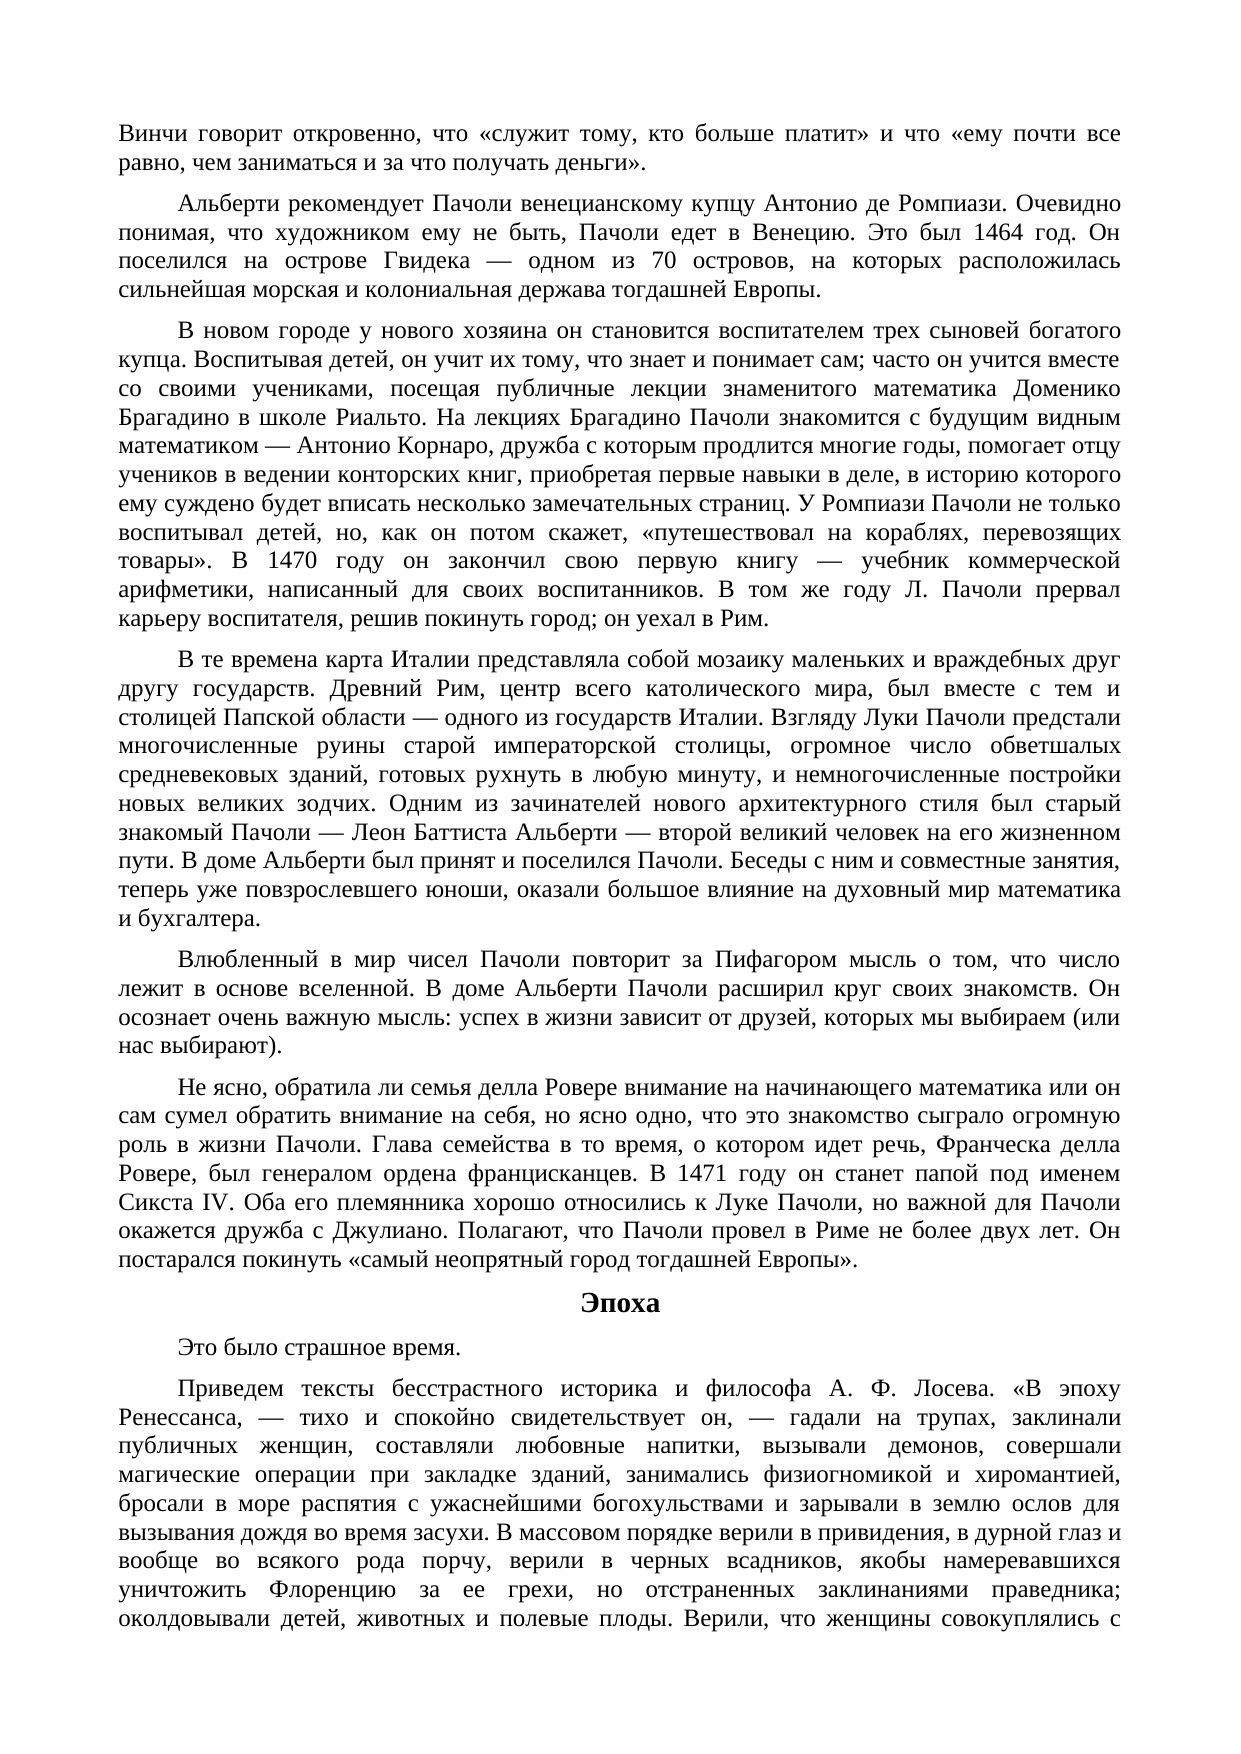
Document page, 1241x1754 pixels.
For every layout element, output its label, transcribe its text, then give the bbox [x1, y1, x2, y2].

text Это было страшное время. [118, 1332, 1122, 1360]
text В те времена карта Италии представляла собой мозаику маленьких и враждебных друг другу государств. Древний Рим, центр всего католического мира, был вместе с тем и столицей Папской области — одного из государств Италии. Взгляду Луки Пачоли предстали многочисленные руины старой императорской столицы, огромное число обветшалых средневековых зданий, готовых рухнуть в любую минуту, и немногочисленные постройки новых великих зодчих. Одним из зачинателей нового архитектурного стиля был старый знакомый Пачоли — Леон Баттиста Альберти — второй великий человек на его жизненном пути. В доме Альберти был принят и поселился Пачоли. Беседы с ним и совместные занятия, теперь уже повзрослевшего юноши, оказали большое влияние на духовный мир математика и бухгалтера. [118, 644, 1122, 932]
text В новом городе у нового хозяина он становится воспитателем трех сыновей богатого купца. Воспитывая детей, он учит их тому, что знает и понимает сам; часто он учится вместе со своими учениками, посещая публичные лекции знаменитого математика Доменико Брагадино в школе Риальто. На лекциях Брагадино Пачоли знакомится с будущим видным математиком — Антонио Корнаро, дружба с которым продлится многие годы, помогает отцу учеников в ведении конторских книг, приобретая первые навыки в деле, в историю которого ему суждено будет вписать несколько замечательных страниц. У Ромпиази Пачоли не только воспитывал детей, но, как он потом скажет, «путешествовал на кораблях, перевозящих товары». В 1470 году он закончил свою первую книгу — учебник коммерческой арифметики, написанный для своих воспитанников. В том же году Л. Пачоли прервал карьеру воспитателя, решив покинуть город; он уехал в Рим. [118, 316, 1122, 632]
text Влюбленный в мир чисел Пачоли повторит за Пифагором мысль о том, что число лежит в основе вселенной. В доме Альберти Пачоли расширил круг своих знакомств. Он осознает очень важную мысль: успех в жизни зависит от друзей, которых мы выбираем (или нас выбирают). [118, 944, 1122, 1059]
text Альберти рекомендует Пачоли венецианскому купцу Антонио де Ромпиази. Очевидно понимая, что художником ему не быть, Пачоли едет в Венецию. Это был 1464 год. Он поселился на острове Гвидека — одном из 70 островов, на которых расположилась сильнейшая морская и колониальная держава тогдашней Европы. [118, 188, 1122, 303]
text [118, 118, 1122, 176]
text Не ясно, обратила ли семья делла Ровере внимание на начинающего математика или он сам сумел обратить внимание на себя, но ясно одно, что это знакомство сыграло огромную роль в жизни Пачоли. Глава семейства в то время, о котором идет речь, Франческа делла Ровере, был генералом ордена францисканцев. В 1471 году он станет папой под именем Сикста IV. Оба его племянника хорошо относились к Луке Пачоли, но важной для Пачоли окажется дружба с Джулиано. Полагают, что Пачоли провел в Риме не более двух лет. Он постарался покинуть «самый неопрятный город тогдашней Европы». [118, 1072, 1122, 1273]
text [118, 1373, 1122, 1632]
text Эпоха [118, 1286, 1122, 1319]
